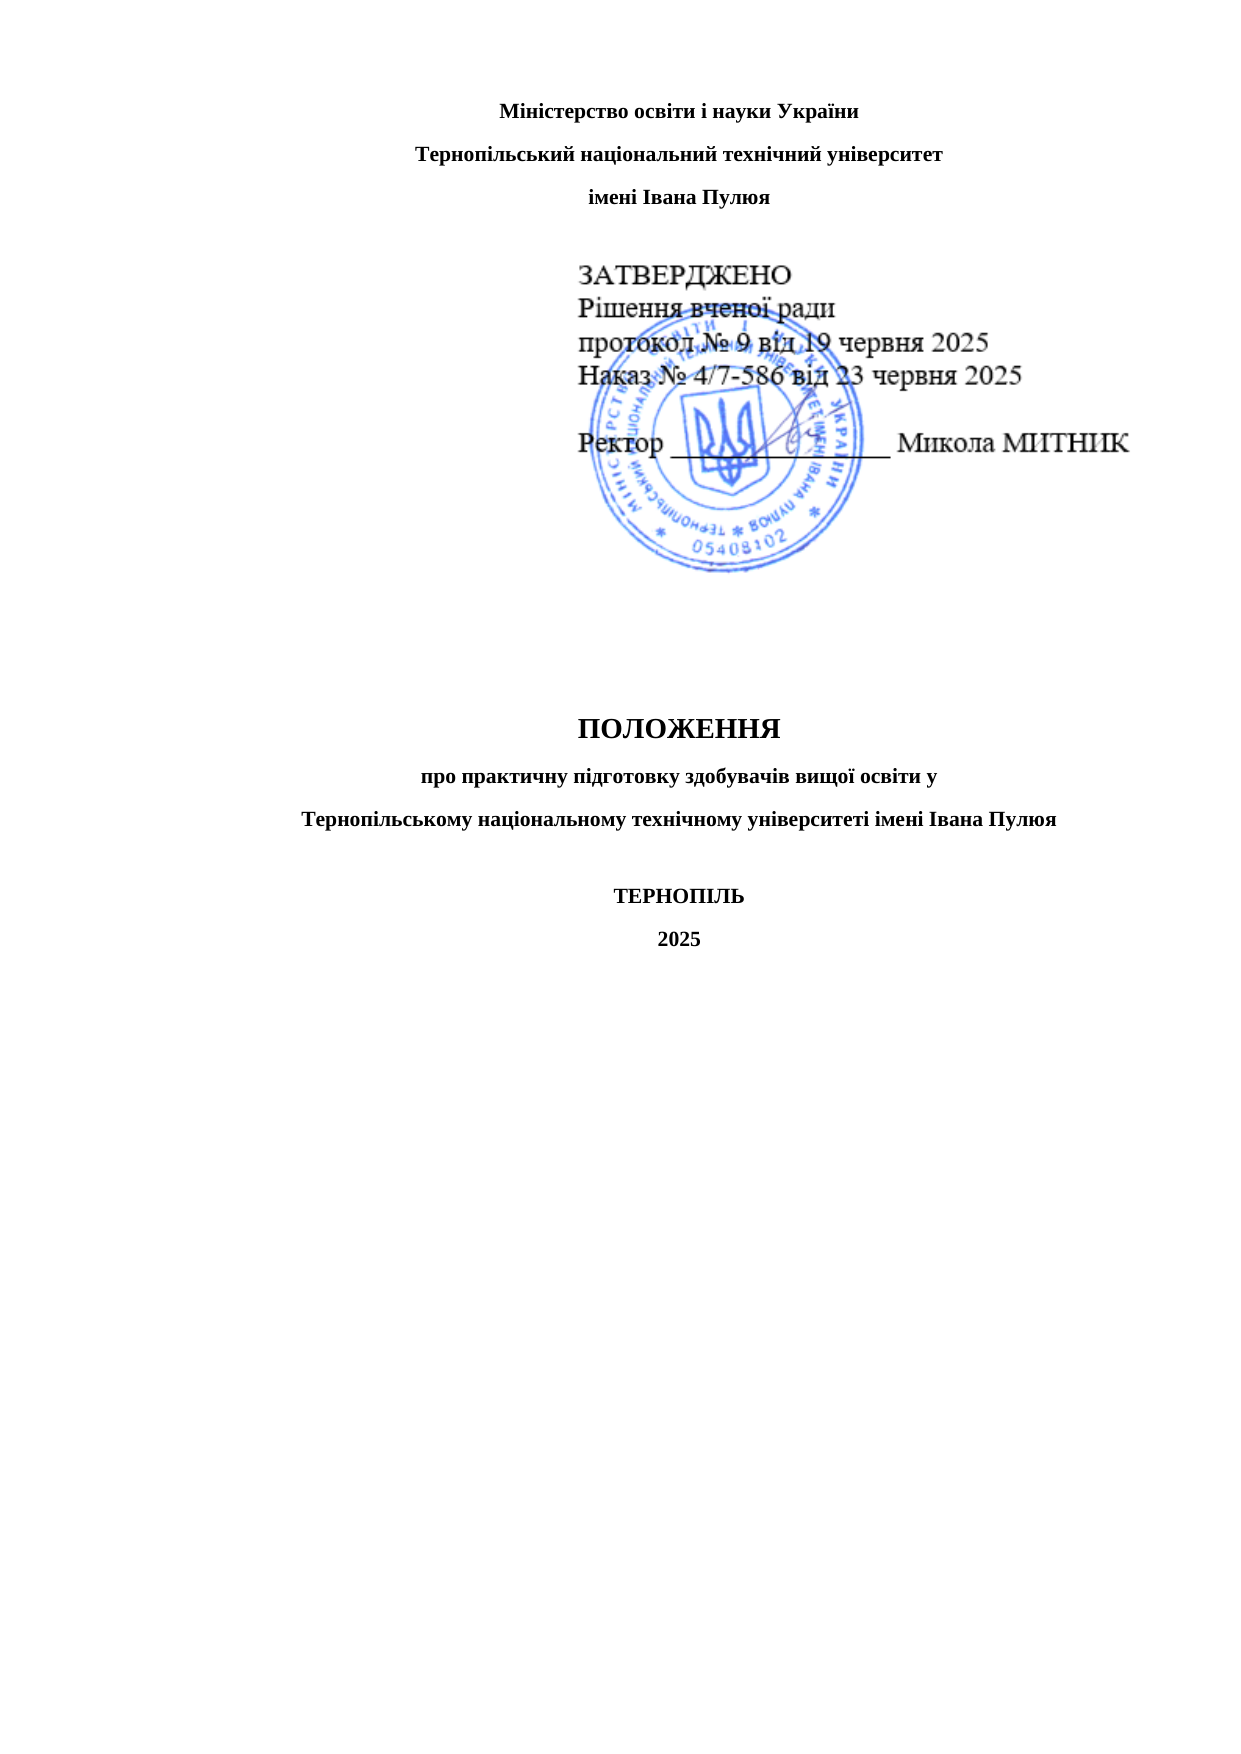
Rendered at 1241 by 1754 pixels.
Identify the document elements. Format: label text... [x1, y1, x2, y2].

text 2025 [177, 908, 1181, 951]
picture [525, 247, 1182, 587]
text Міністерство освіти і науки України [177, 80, 1181, 123]
text ПОЛОЖЕННЯ [177, 687, 1181, 745]
text ТЕРНОПІЛЬ [177, 864, 1181, 908]
text про практичну підготовку здобувачів вищої освіти у [177, 745, 1181, 788]
text імені Івана Пулюя [177, 166, 1181, 209]
text Тернопільський національний технічний університет [177, 123, 1181, 166]
text Тернопільському національному технічному університеті імені Івана Пулюя [177, 788, 1181, 831]
